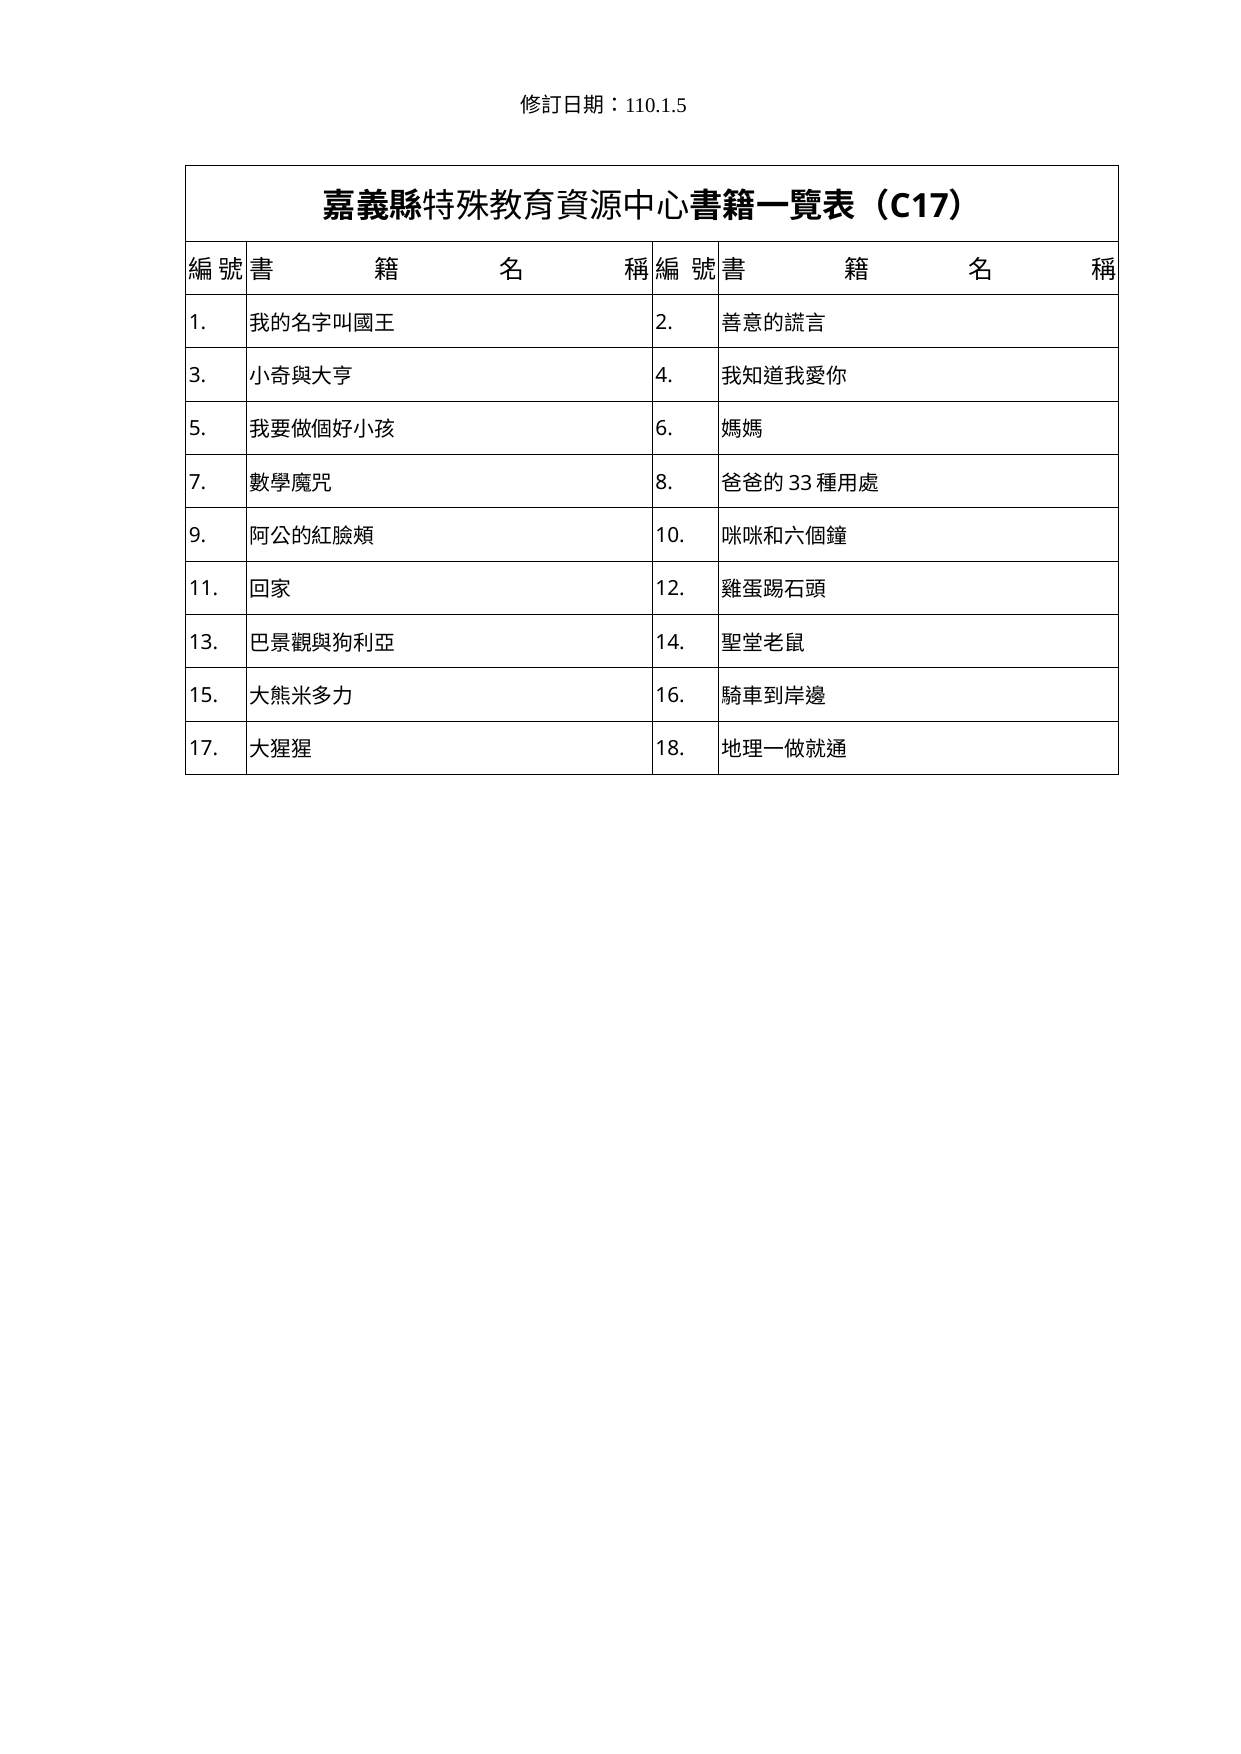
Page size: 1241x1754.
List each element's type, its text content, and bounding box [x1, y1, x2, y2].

table_cell 爸爸的33種用處 [719, 455, 1118, 507]
table_cell [653, 722, 718, 774]
table_cell 巴景觀與狗利亞 [247, 615, 652, 667]
table_cell 小奇與大亨 [247, 348, 652, 401]
table_cell [653, 668, 718, 721]
table_cell [186, 402, 246, 454]
table_cell 善意的謊言 [719, 295, 1118, 347]
table_cell 我的名字叫國王 [247, 295, 652, 347]
table_cell [186, 615, 246, 667]
table_cell 媽媽 [719, 402, 1118, 454]
table_header 嘉義縣特殊教育資源中心書籍一覽表（C17） [186, 166, 1118, 241]
table_cell 編號 [653, 242, 718, 294]
table_cell 大熊米多力 [247, 668, 652, 721]
table_cell 數學魔咒 [247, 455, 652, 507]
table_cell [653, 455, 718, 507]
table_cell [186, 348, 246, 401]
table_cell 雞蛋踢石頭 [719, 562, 1118, 614]
table_cell [653, 508, 718, 561]
table_cell [186, 455, 246, 507]
table_cell 大猩猩 [247, 722, 652, 774]
table_cell 我知道我愛你 [719, 348, 1118, 401]
table_cell 地理一做就通 [719, 722, 1118, 774]
table_cell [653, 348, 718, 401]
table_cell 回家 [247, 562, 652, 614]
table_cell 我要做個好小孩 [247, 402, 652, 454]
table_cell 書籍名稱 [247, 242, 652, 294]
table_cell [653, 562, 718, 614]
table_cell [186, 295, 246, 347]
table_cell [186, 722, 246, 774]
table_cell 阿公的紅臉頰 [247, 508, 652, 561]
table_cell 聖堂老鼠 [719, 615, 1118, 667]
table_cell 編號 [186, 242, 246, 294]
table_cell [186, 562, 246, 614]
table_cell [186, 668, 246, 721]
table_cell 書籍名稱 [719, 242, 1118, 294]
table_cell [653, 402, 718, 454]
table_cell 咪咪和六個鐘 [719, 508, 1118, 561]
table_cell [653, 615, 718, 667]
table_cell 騎車到岸邊 [719, 668, 1118, 721]
table_cell [653, 295, 718, 347]
table_cell [186, 508, 246, 561]
